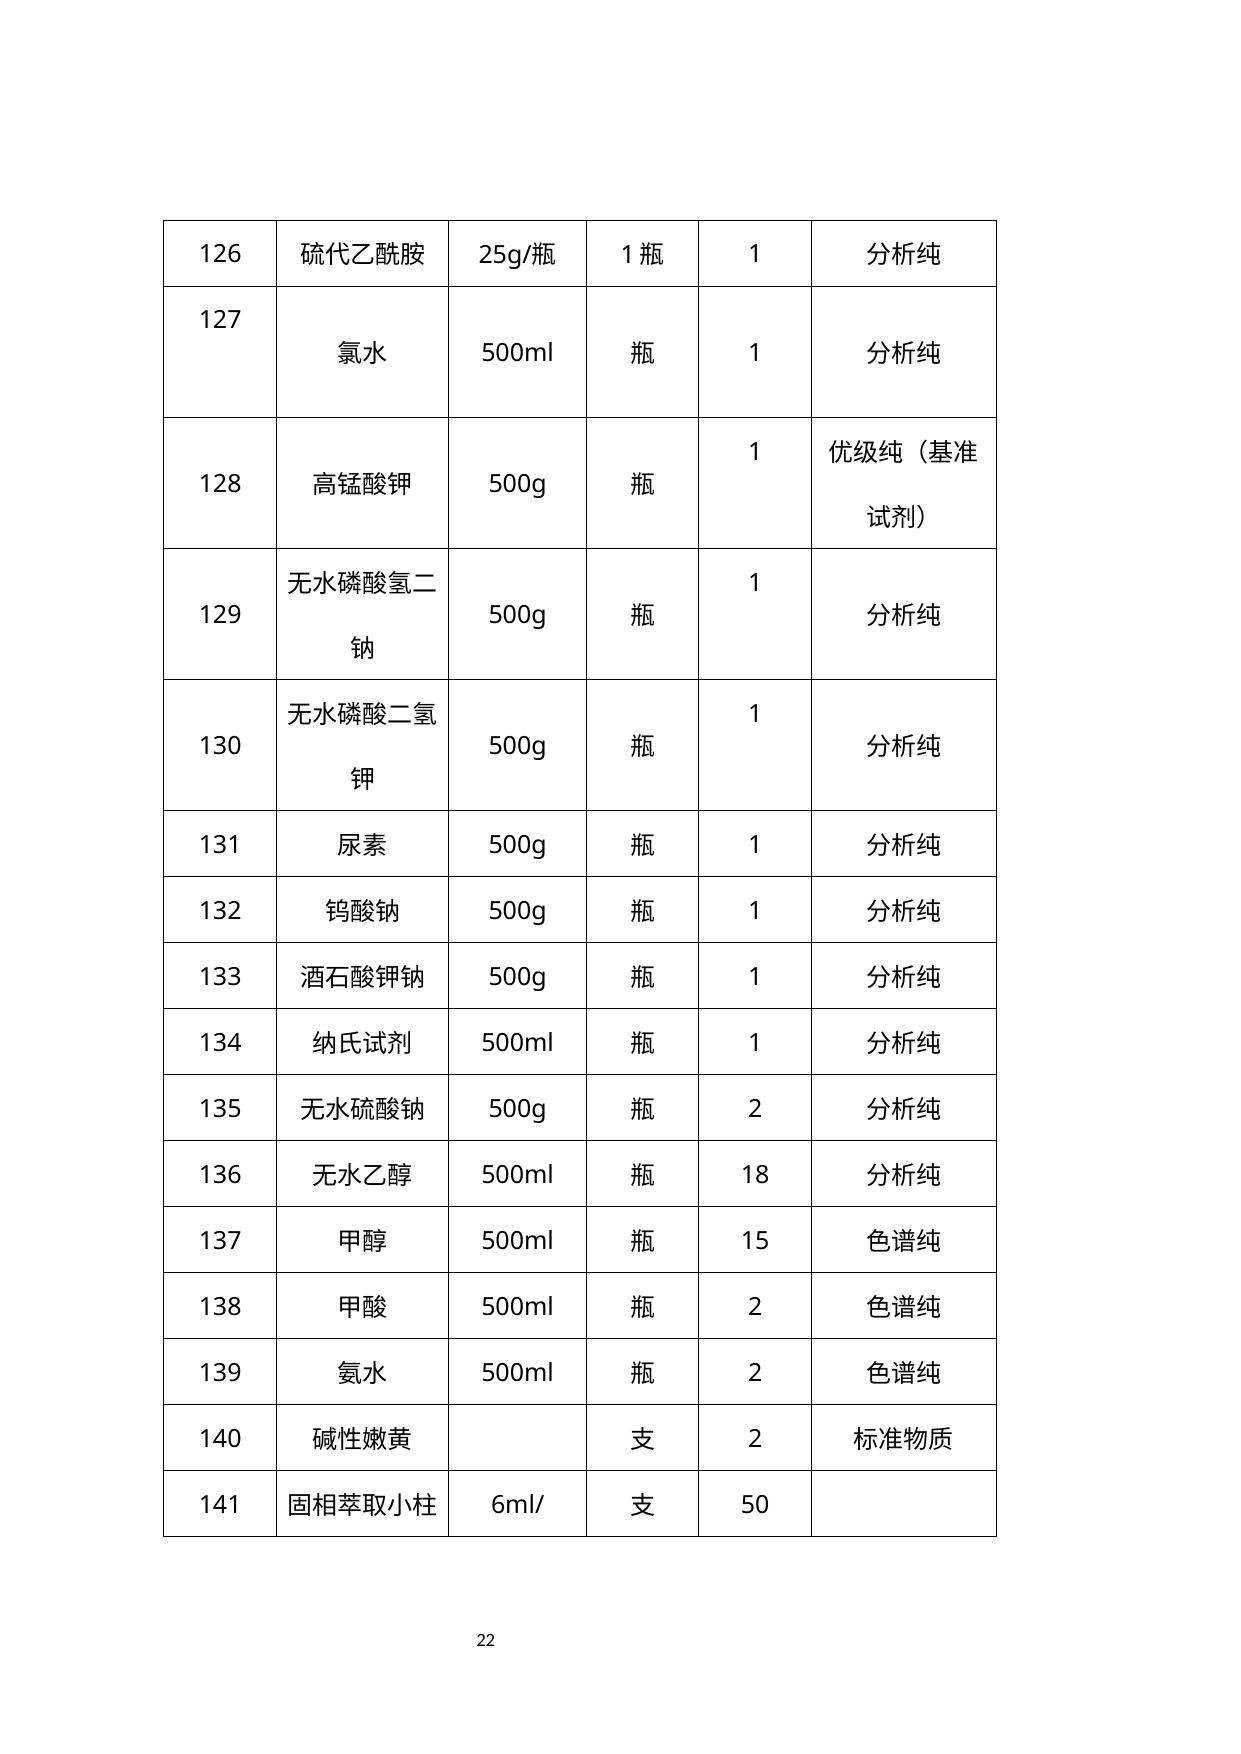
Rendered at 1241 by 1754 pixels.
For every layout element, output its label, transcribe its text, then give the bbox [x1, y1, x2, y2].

table_cell 500g [449, 549, 586, 679]
table_cell 140 [164, 1405, 276, 1470]
table_cell 氨水 [277, 1339, 448, 1404]
table_cell 1 [699, 221, 811, 286]
table_cell 130 [164, 680, 276, 810]
table_cell 127 [164, 287, 276, 417]
table_cell 分析纯 [812, 287, 996, 417]
table_cell 133 [164, 943, 276, 1008]
table_cell 500g [449, 680, 586, 810]
table_cell 色谱纯 [812, 1339, 996, 1404]
table_cell 酒石酸钾钠 [277, 943, 448, 1008]
table_cell 139 [164, 1339, 276, 1404]
table_cell 128 [164, 418, 276, 548]
table_cell 分析纯 [812, 1009, 996, 1074]
table_cell 138 [164, 1273, 276, 1338]
table_cell 126 [164, 221, 276, 286]
table_cell 18 [699, 1141, 811, 1206]
table_cell 瓶 [587, 1009, 698, 1074]
table_cell 2 [699, 1405, 811, 1470]
table_cell 1瓶 [587, 221, 698, 286]
table_cell 高锰酸钾 [277, 418, 448, 548]
table_cell 132 [164, 877, 276, 942]
table_cell 500g [449, 877, 586, 942]
table_cell 137 [164, 1207, 276, 1272]
table_cell 固相萃取小柱OasisHLB [277, 1471, 448, 1536]
table_cell 1 [699, 680, 811, 810]
table_cell 1 [699, 877, 811, 942]
table_cell 支 [587, 1471, 698, 1536]
table_cell 瓶 [587, 1207, 698, 1272]
table_cell 分析纯 [812, 1141, 996, 1206]
table_cell 500g [449, 811, 586, 876]
table_cell 甲醇 [277, 1207, 448, 1272]
table_cell 500ml [449, 1009, 586, 1074]
table_cell 瓶 [587, 549, 698, 679]
table_cell 2 [699, 1339, 811, 1404]
table_cell 瓶 [587, 1273, 698, 1338]
table_cell 500g [449, 418, 586, 548]
table_cell 瓶 [587, 287, 698, 417]
table_cell 支 [587, 1405, 698, 1470]
table_cell 瓶 [587, 1075, 698, 1140]
table_cell 分析纯 [812, 221, 996, 286]
table_cell 甲酸 [277, 1273, 448, 1338]
table_cell 500ml [449, 1339, 586, 1404]
table_cell 500g [449, 943, 586, 1008]
table_cell 2 [699, 1273, 811, 1338]
table_cell 分析纯 [812, 943, 996, 1008]
table_cell 分析纯 [812, 811, 996, 876]
table_cell 分析纯 [812, 877, 996, 942]
table_cell 瓶 [587, 680, 698, 810]
table_cell 1 [699, 811, 811, 876]
table_cell 141 [164, 1471, 276, 1536]
table_cell 分析纯 [812, 1075, 996, 1140]
table_cell 1 [699, 287, 811, 417]
table_cell 134 [164, 1009, 276, 1074]
table_cell 500ml [449, 1273, 586, 1338]
table_cell 无水磷酸二氢钾 [277, 680, 448, 810]
table_cell 无水硫酸钠 [277, 1075, 448, 1140]
table_cell 氯水 [277, 287, 448, 417]
table_cell 1 [699, 1009, 811, 1074]
table_cell 色谱纯 [812, 1273, 996, 1338]
table_cell 钨酸钠 [277, 877, 448, 942]
table_cell 500ml [449, 1141, 586, 1206]
table_cell [812, 1471, 996, 1536]
table_cell 无水乙醇 [277, 1141, 448, 1206]
table_cell 瓶 [587, 1141, 698, 1206]
table_cell 131 [164, 811, 276, 876]
table_cell [449, 1405, 586, 1470]
table_cell 硫代乙酰胺 [277, 221, 448, 286]
table_cell 纳氏试剂 [277, 1009, 448, 1074]
table_cell 129 [164, 549, 276, 679]
table_cell 瓶 [587, 418, 698, 548]
table_cell 瓶 [587, 877, 698, 942]
table_cell 1 [699, 549, 811, 679]
table_cell 500ml [449, 1207, 586, 1272]
table_cell 标准物质 [812, 1405, 996, 1470]
table_cell 1 [699, 943, 811, 1008]
table_cell 50 [699, 1471, 811, 1536]
table_cell 6ml/500mg [449, 1471, 586, 1536]
table_cell 分析纯 [812, 680, 996, 810]
table_cell 2 [699, 1075, 811, 1140]
table_cell 瓶 [587, 811, 698, 876]
table_cell 优级纯（基准试剂） [812, 418, 996, 548]
table_cell 135 [164, 1075, 276, 1140]
table_cell 分析纯 [812, 549, 996, 679]
table_cell 15 [699, 1207, 811, 1272]
table_cell 碱性嫩黄 [277, 1405, 448, 1470]
table_cell 25g/瓶 [449, 221, 586, 286]
table_cell 1 [699, 418, 811, 548]
table_cell 尿素 [277, 811, 448, 876]
table_cell 500ml [449, 287, 586, 417]
table_cell 色谱纯 [812, 1207, 996, 1272]
table_cell 136 [164, 1141, 276, 1206]
table_cell 无水磷酸氢二钠 [277, 549, 448, 679]
table_cell 500g [449, 1075, 586, 1140]
table_cell 瓶 [587, 1339, 698, 1404]
table_cell 瓶 [587, 943, 698, 1008]
